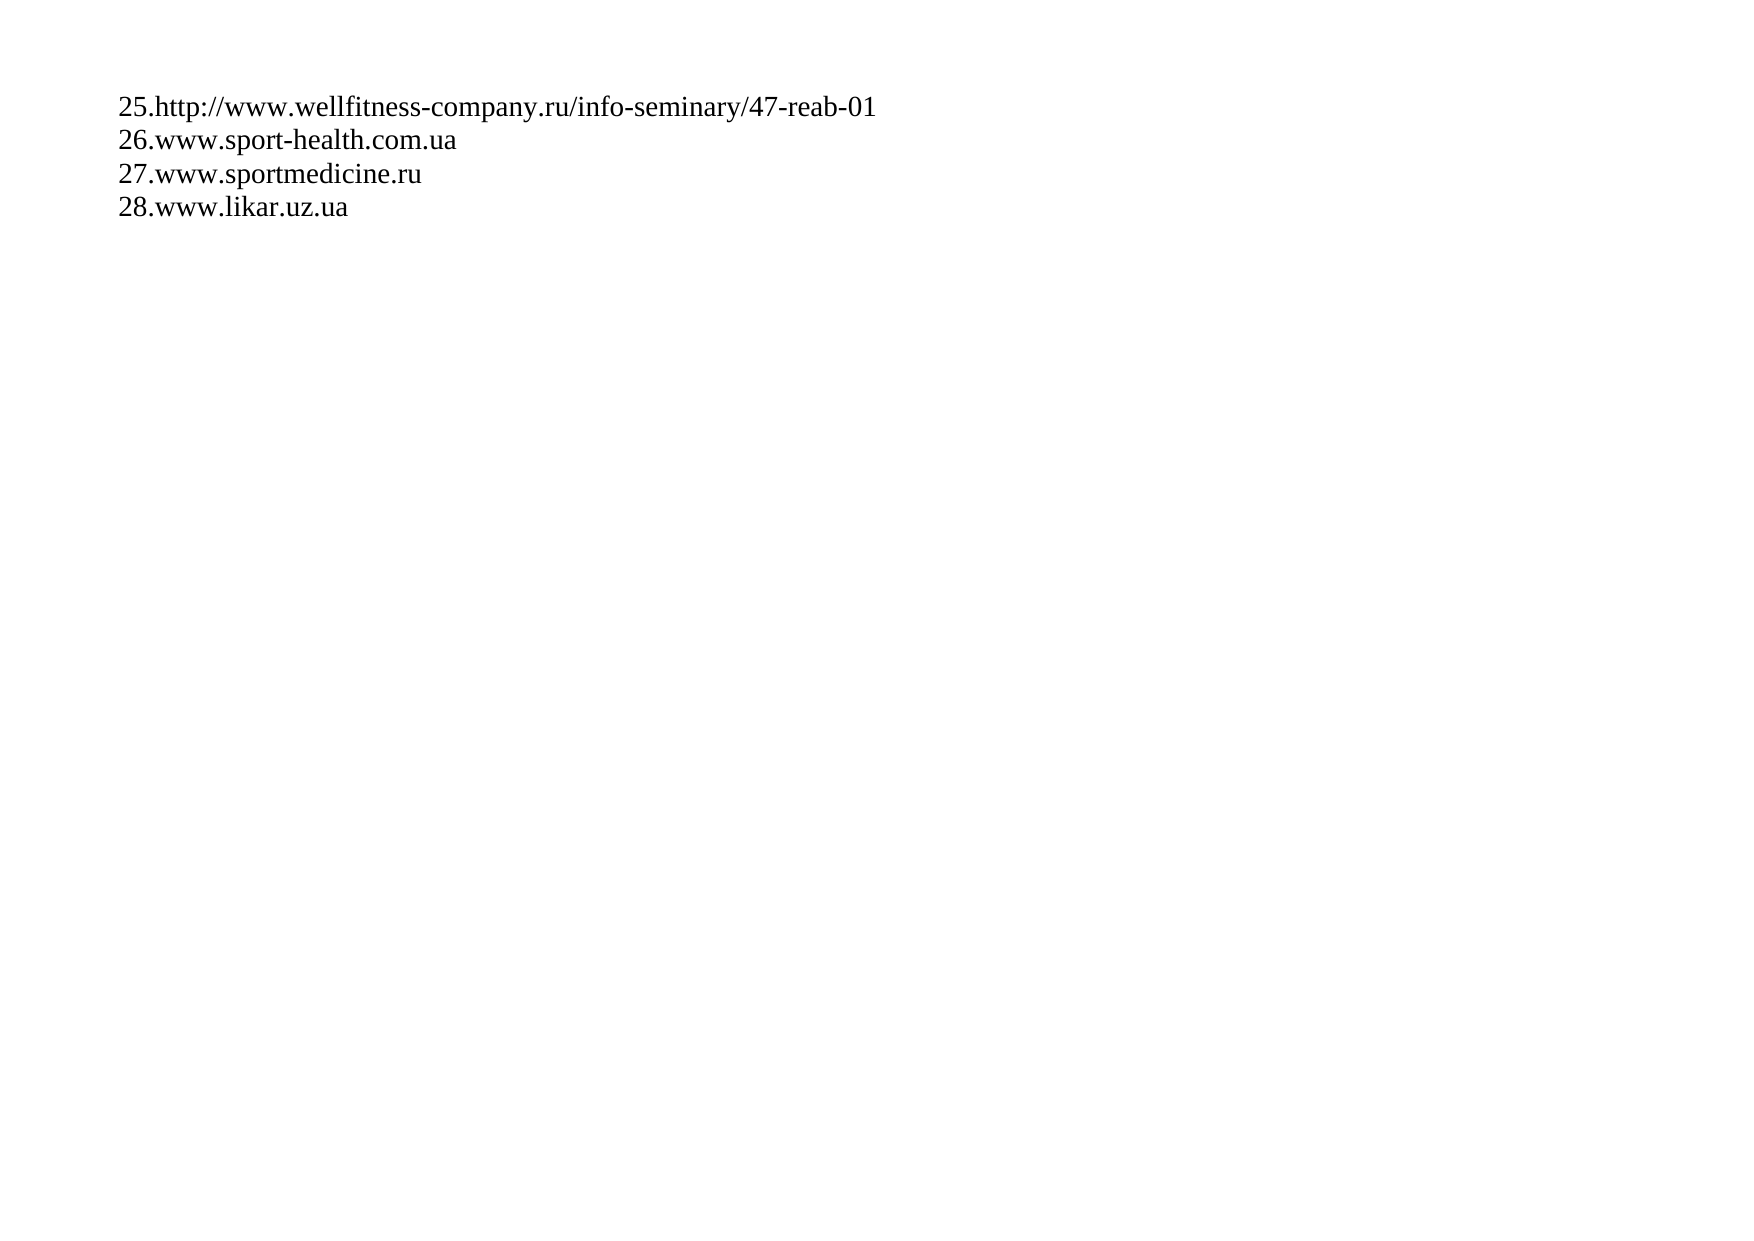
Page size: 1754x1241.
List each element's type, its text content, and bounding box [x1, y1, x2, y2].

text 27.www.sportmedicine.ru [118, 156, 1636, 189]
text 26.www.sport-health.com.ua [118, 122, 1636, 156]
text 25.http://www.wellfitness-company.ru/info-seminary/47-reab-01 [118, 89, 1636, 122]
text 28.www.likar.uz.ua [118, 189, 1636, 223]
